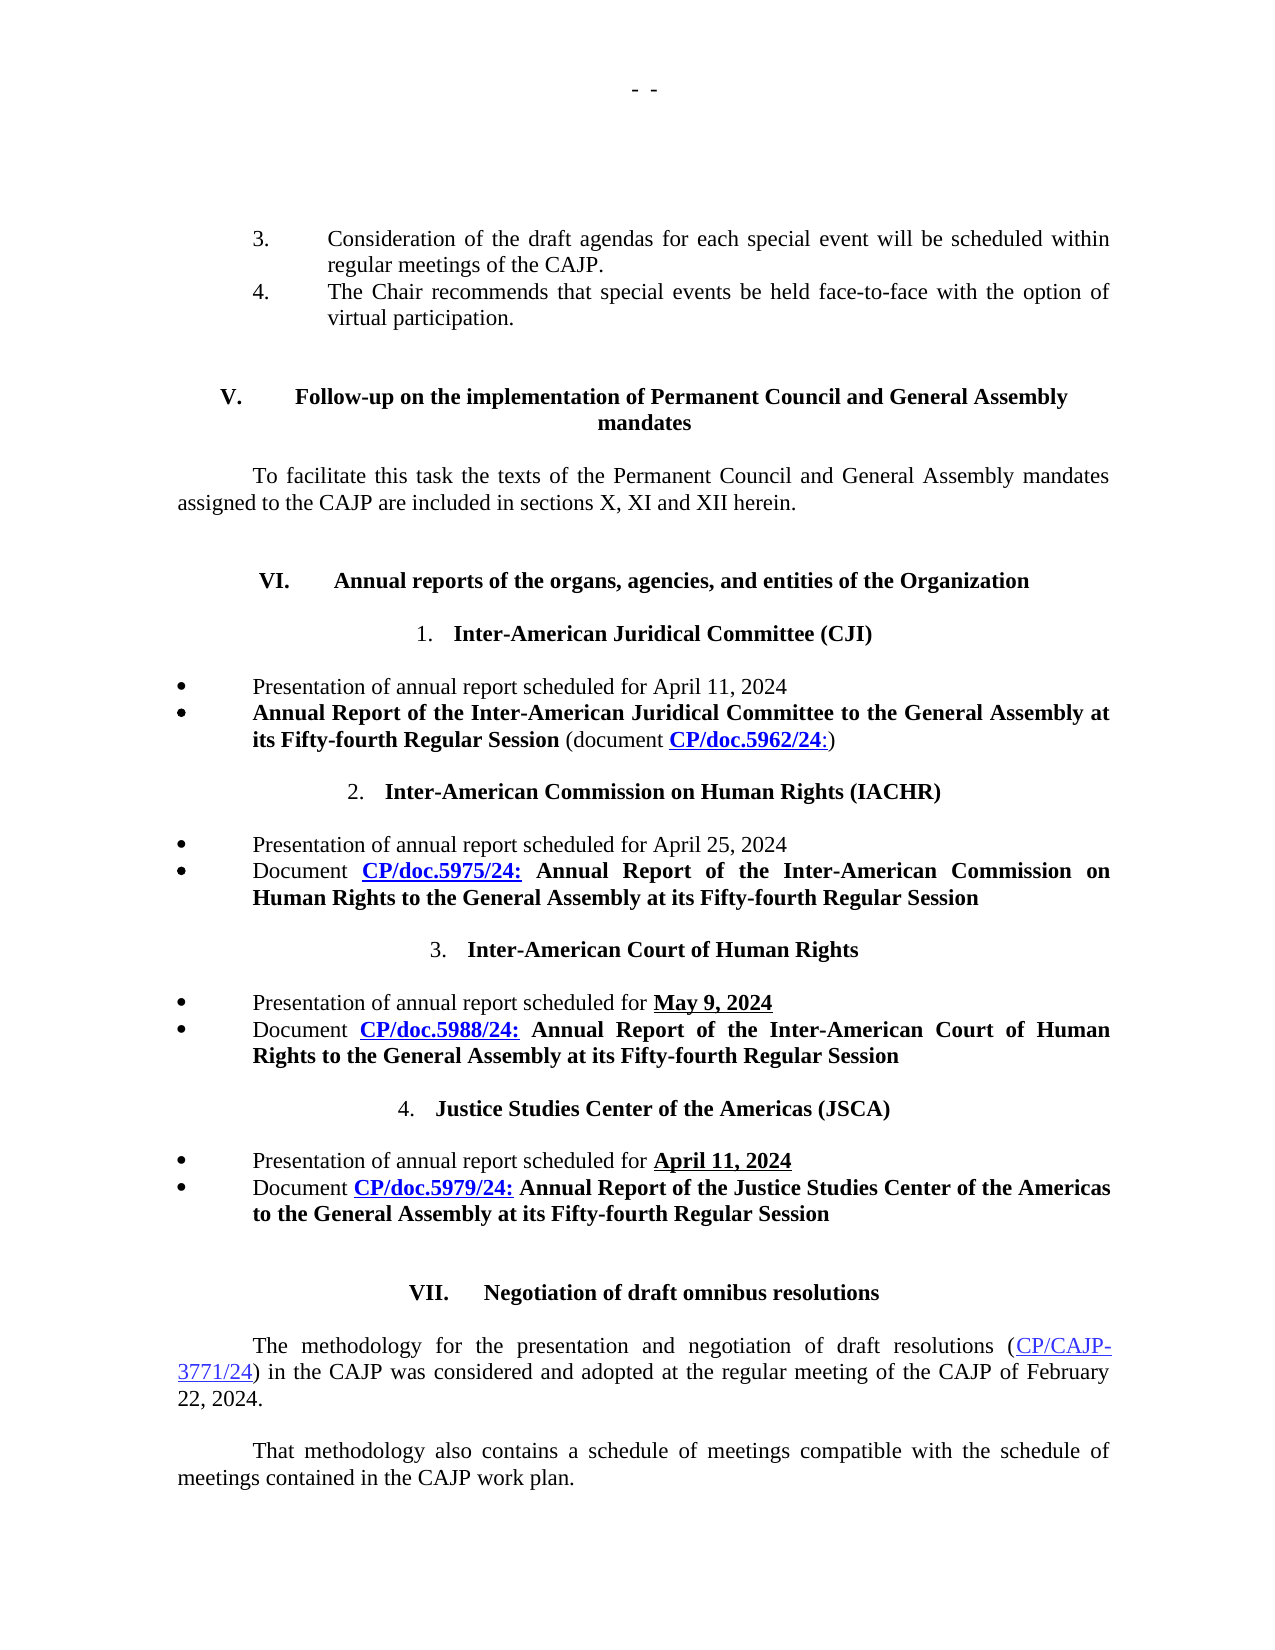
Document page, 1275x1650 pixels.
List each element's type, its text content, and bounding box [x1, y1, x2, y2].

list Inter-American Court of Human Rights [177, 937, 1111, 963]
list Document CP/doc.5979/24: Annual Report of the Justice Studies Center of the Americas to the General Assembly at its Fifty-fourth Regular Session [177, 1174, 1111, 1226]
list Presentation of annual report scheduled for May 9, 2024 [177, 989, 1111, 1016]
list Inter-American Juridical Committee (CJI) [177, 620, 1111, 647]
list Annual Report of the Inter-American Juridical Committee to the General Assembly at its Fifty-fourth Regular Session (document CP/doc.5962/24:) [177, 699, 1111, 752]
text The methodology for the presentation and negotiation of draft resolutions (CP/CAJP-3771/24) in the CAJP was considered and adopted at the regular meeting of the CAJP of February 22, 2024. [177, 1332, 1111, 1411]
list Document CP/doc.5988/24: Annual Report of the Inter-American Court of Human Rights to the General Assembly at its Fifty-fourth Regular Session [177, 1016, 1111, 1068]
list The Chair recommends that special events be held face-to-face with the option of virtual participation. [252, 278, 1111, 330]
text That methodology also contains a schedule of meetings compatible with the schedule of meetings contained in the CAJP work plan. [177, 1437, 1111, 1490]
list Follow-up on the implementation of Permanent Council and General Assembly mandates [177, 383, 1111, 436]
list Annual reports of the organs, agencies, and entities of the Organization [177, 568, 1111, 594]
list Negotiation of draft omnibus resolutions [177, 1279, 1111, 1306]
list Document CP/doc.5975/24: Annual Report of the Inter-American Commission on Human Rights to the General Assembly at its Fifty-fourth Regular Session [177, 857, 1111, 910]
list Presentation of annual report scheduled for April 11, 2024 [177, 1147, 1111, 1174]
list Inter-American Commission on Human Rights (IACHR) [177, 778, 1111, 805]
list Presentation of annual report scheduled for April 25, 2024 [177, 831, 1111, 857]
list Justice Studies Center of the Americas (JSCA) [177, 1095, 1111, 1121]
list Presentation of annual report scheduled for April 11, 2024 [177, 673, 1111, 699]
text To facilitate this task the texts of the Permanent Council and General Assembly mandates assigned to the CAJP are included in sections X, XI and XII herein. [177, 462, 1111, 515]
list Consideration of the draft agendas for each special event will be scheduled within regular meetings of the CAJP. [252, 225, 1111, 278]
